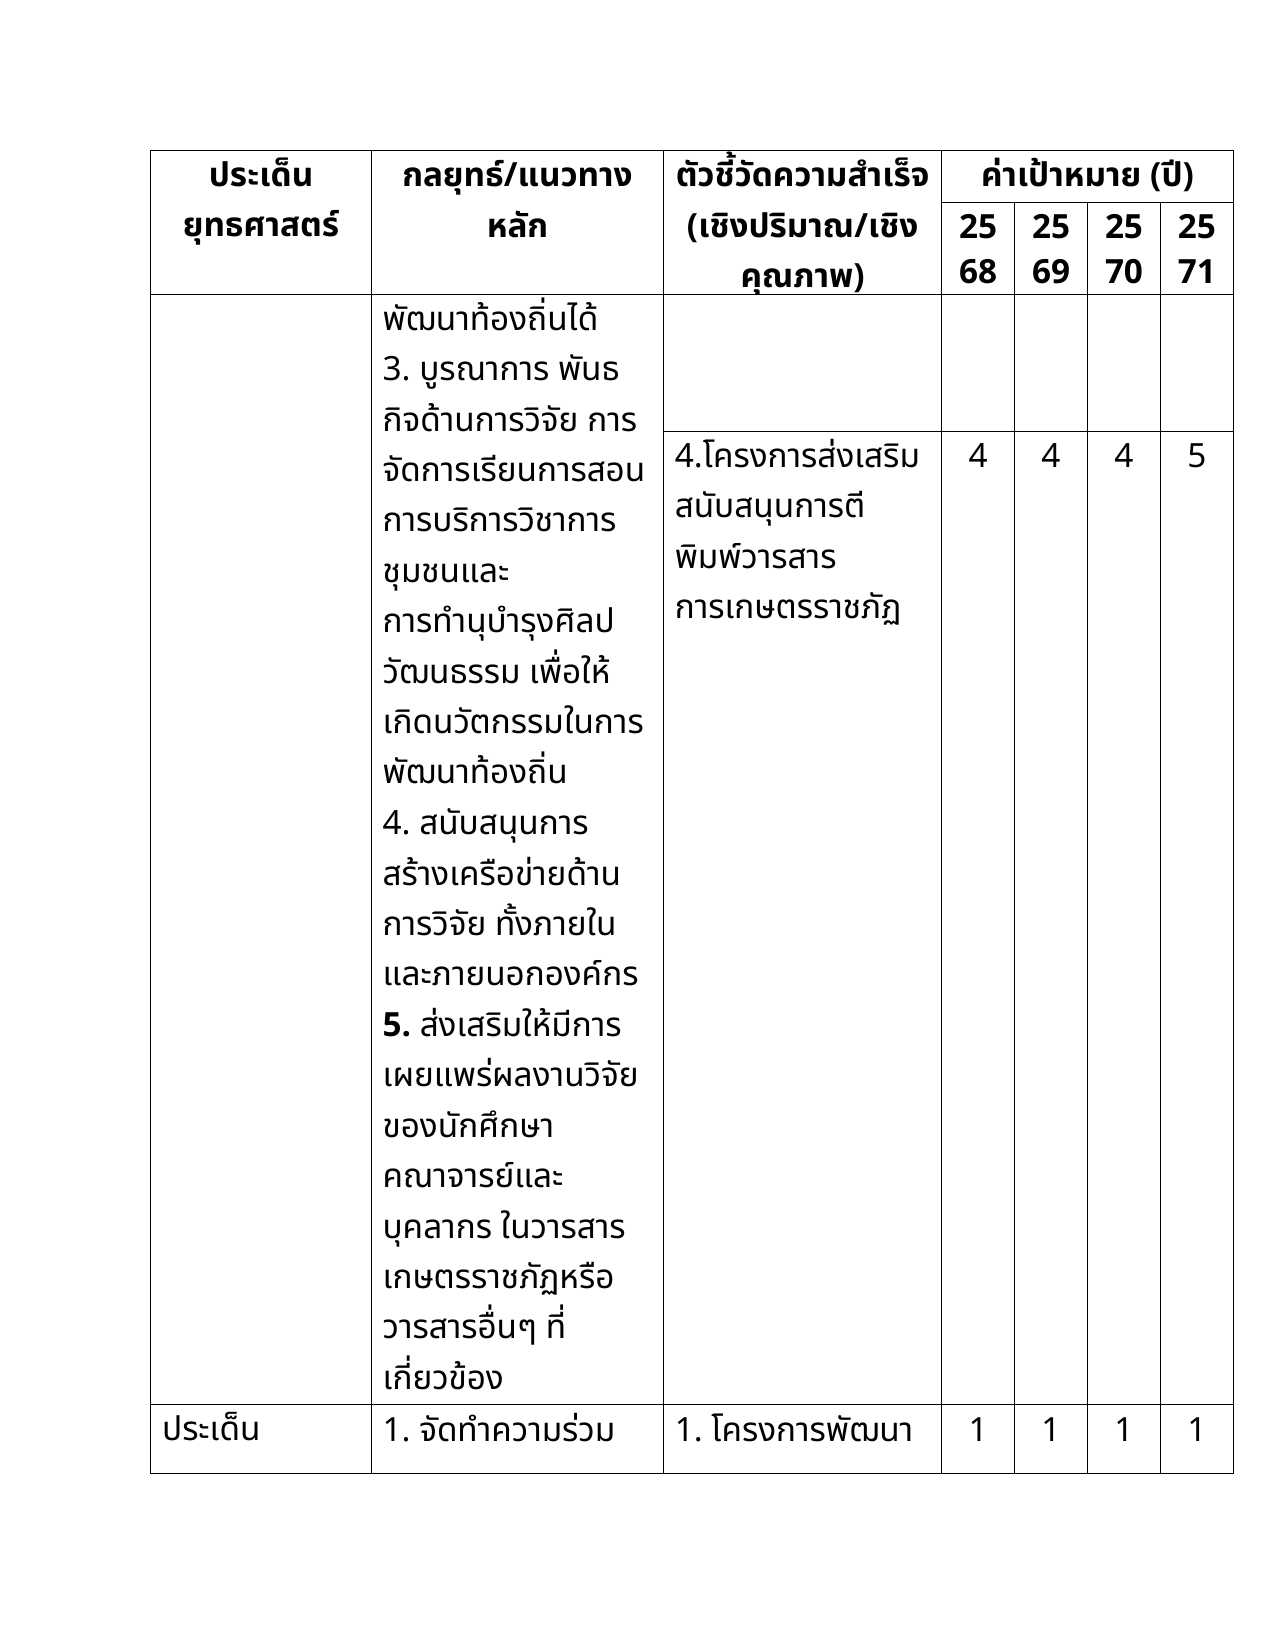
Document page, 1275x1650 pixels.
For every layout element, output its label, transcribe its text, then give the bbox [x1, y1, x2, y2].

table_cell 5 [1161, 432, 1233, 1404]
table_header ตัวชี้วัดความสำเร็จ (เชิงปริมาณ/เชิงคุณภาพ) [664, 151, 941, 293]
table_cell 2568 [942, 203, 1014, 293]
table_cell 4.โครงการส่งเสริม สนับสนุนการตีพิมพ์วารสารการเกษตรราชภัฏ [664, 432, 941, 1404]
table_cell 1 [1015, 1405, 1087, 1472]
table_cell 2571 [1161, 203, 1233, 293]
table_cell 1 [942, 295, 1014, 431]
table_header ประเด็นยุทธศาสตร์ [151, 151, 371, 293]
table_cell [664, 295, 941, 431]
table_cell 2570 [1088, 203, 1160, 293]
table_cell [664, 1405, 941, 1472]
table_cell 1 [1161, 1405, 1233, 1472]
table_cell 1 [942, 1405, 1014, 1472]
table_header ค่าเป้าหมาย (ปี) [942, 151, 1233, 202]
table_cell 1 [1088, 1405, 1160, 1472]
table_header กลยุทธ์/แนวทางหลัก [372, 151, 663, 293]
table_cell 4 [942, 432, 1014, 1404]
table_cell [151, 1405, 371, 1472]
table_cell 2569 [1015, 203, 1087, 293]
table_cell 2 [1088, 295, 1160, 431]
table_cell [372, 1405, 663, 1472]
table_cell 1 [1015, 295, 1087, 431]
table_cell 4 [1088, 432, 1160, 1404]
table_cell 2 [1161, 295, 1233, 431]
table_cell 4 [1015, 432, 1087, 1404]
